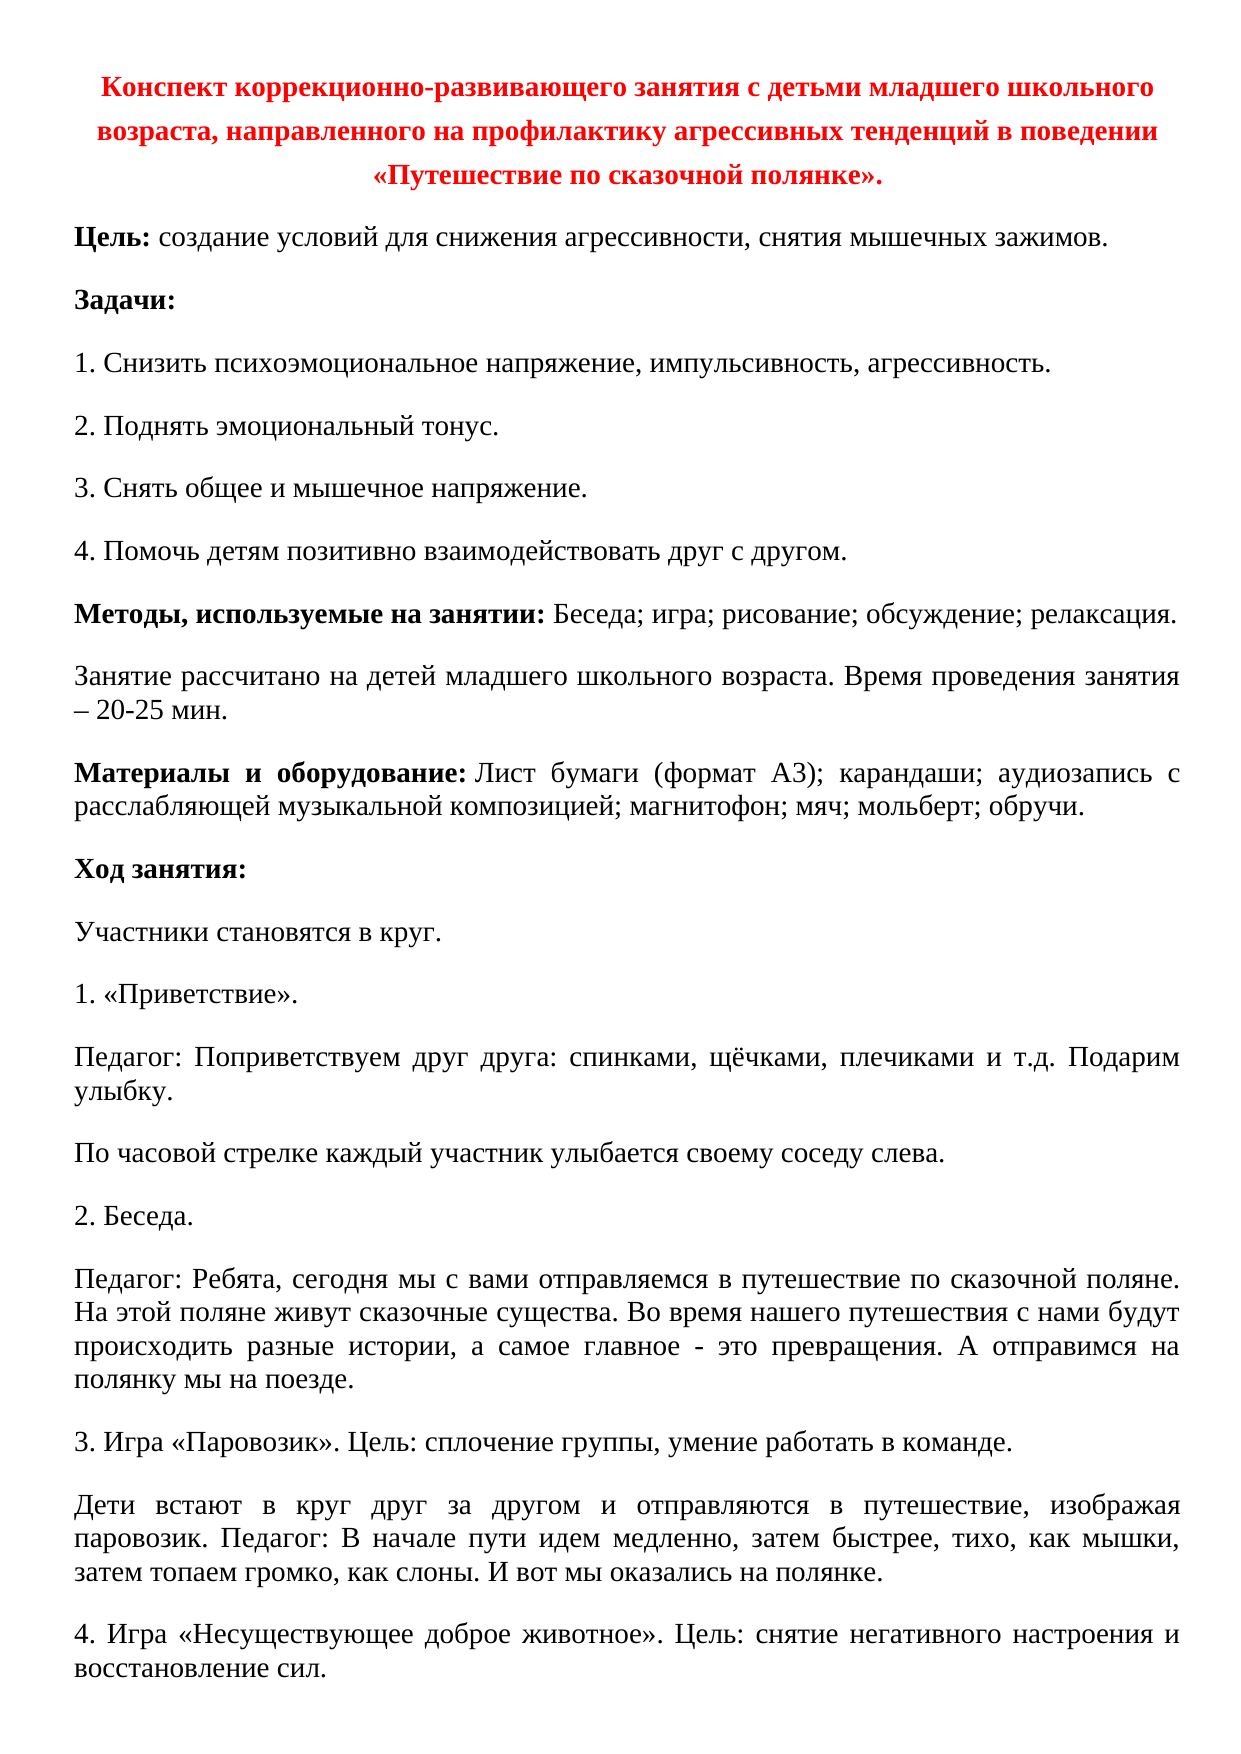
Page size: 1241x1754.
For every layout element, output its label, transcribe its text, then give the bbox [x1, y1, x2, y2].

text Задачи: [74, 282, 1181, 316]
text Конспект коррекционно-развивающего занятия с детьми младшего школьного возраста, направленного на профилактику агрессивных тенденций в поведении «Путешествие по сказочной полянке». [74, 59, 1181, 190]
text 2. Поднять эмоциональный тонус. [74, 408, 1181, 441]
text 4. Помочь детям позитивно взаимодействовать друг с другом. [74, 533, 1181, 567]
text 1. Снизить психоэмоциональное напряжение, импульсивность, агрессивность. [74, 345, 1181, 378]
text Цель: создание условий для снижения агрессивности, снятия мышечных зажимов. [74, 219, 1181, 253]
text Педагог: Поприветствуем друг друга: спинками, щёчками, плечиками и т.д. Подарим улыбку. [74, 1039, 1181, 1106]
text Участники становятся в круг. [74, 914, 1181, 947]
text 3. Снять общее и мышечное напряжение. [74, 470, 1181, 504]
text Методы, используемые на занятии: Беседа; игра; рисование; обсуждение; релаксация. [74, 596, 1181, 629]
text Материалы и оборудование: Лист бумаги (формат А3); карандаши; аудиозапись с расслабляющей музыкальной композицией; магнитофон; мяч; мольберт; обручи. [74, 755, 1181, 822]
text 3. Игра «Паровозик». Цель: сплочение группы, умение работать в команде. [74, 1424, 1181, 1458]
text 1. «Приветствие». [74, 976, 1181, 1010]
text Занятие рассчитано на детей младшего школьного возраста. Время проведения занятия – 20-25 мин. [74, 658, 1181, 726]
text Ход занятия: [74, 851, 1181, 884]
text Дети встают в круг друг за другом и отправляются в путешествие, изображая паровозик. Педагог: В начале пути идем медленно, затем быстрее, тихо, как мышки, затем топаем громко, как слоны. И вот мы оказались на полянке. [74, 1487, 1181, 1587]
text Педагог: Ребята, сегодня мы с вами отправляемся в путешествие по сказочной поляне. На этой поляне живут сказочные существа. Во время нашего путешествия с нами будут происходить разные истории, а самое главное - это превращения. А отправимся на полянку мы на поезде. [74, 1261, 1181, 1395]
text По часовой стрелке каждый участник улыбается своему соседу слева. [74, 1135, 1181, 1169]
text 4. Игра «Несуществующее доброе животное». Цель: снятие негативного настроения и восстановление сил. [74, 1617, 1181, 1684]
text 2. Беседа. [74, 1198, 1181, 1232]
